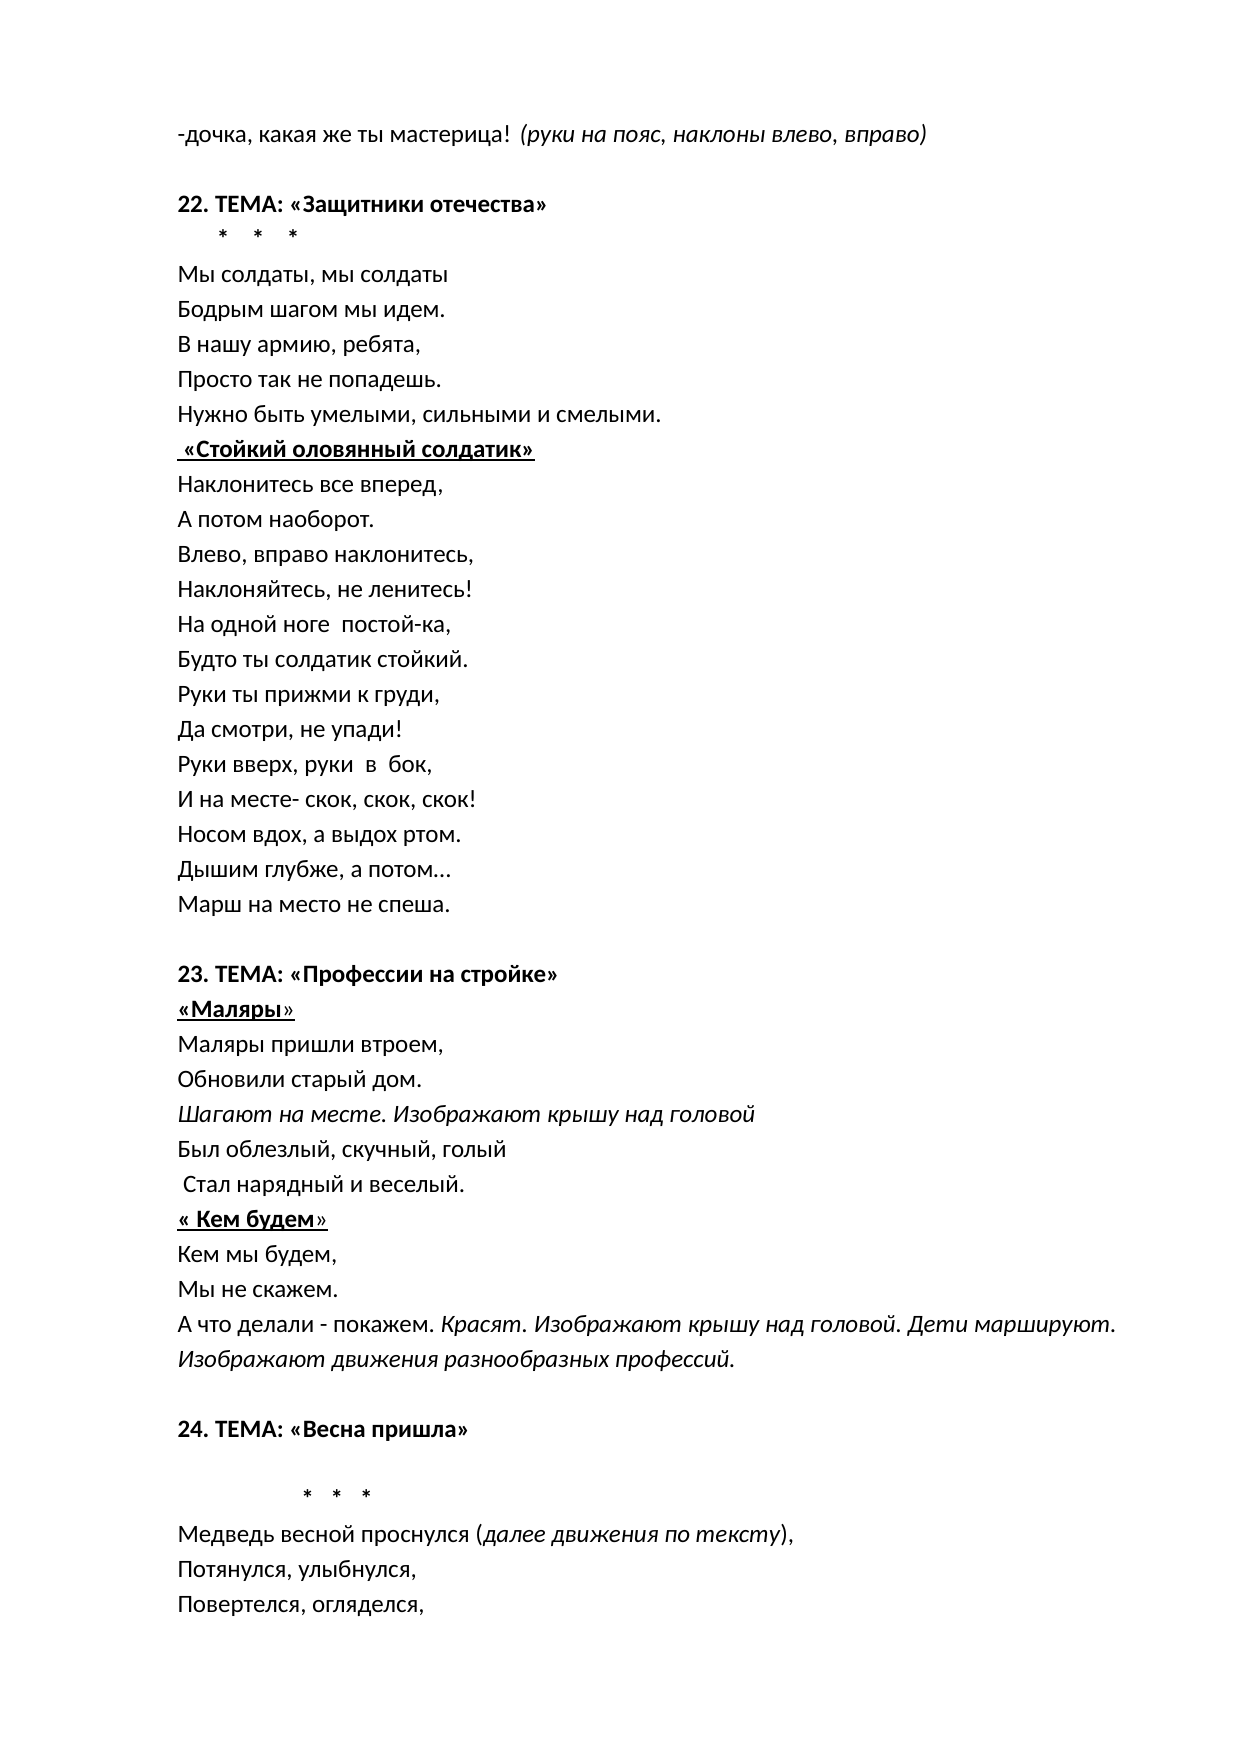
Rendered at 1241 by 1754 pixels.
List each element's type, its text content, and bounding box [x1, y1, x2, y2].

text Нужно быть умелыми, сильными и смелыми. [177, 398, 1152, 429]
text Потянулся, улыбнулся, [177, 1553, 1152, 1584]
text * * * [177, 1483, 1152, 1514]
text Мы не скажем. [177, 1273, 1152, 1304]
text 22. ТЕМА: «Защитники отечества» [177, 188, 1152, 219]
text Да смотри, не упади! [177, 713, 1152, 744]
text Носом вдох, а выдох ртом. [177, 818, 1152, 849]
text «Стойкий оловянный солдатик» [177, 433, 1152, 464]
text Наклонитесь все вперед, [177, 468, 1152, 499]
text Марш на место не спеша. [177, 888, 1152, 919]
text Будто ты солдатик стойкий. [177, 643, 1152, 674]
text Обновили старый дом. [177, 1063, 1152, 1094]
text И на месте- скок, скок, скок! [177, 783, 1152, 814]
text Руки ты прижми к груди, [177, 678, 1152, 709]
text Медведь весной проснулся (далее движения по тексту), [177, 1518, 1152, 1549]
text 23. ТЕМА: «Профессии на стройке» [177, 958, 1152, 989]
text Повертелся, огляделся, [177, 1588, 1152, 1619]
text В нашу армию, ребята, [177, 328, 1152, 359]
text Влево, вправо наклонитесь, [177, 538, 1152, 569]
text А потом наоборот. [177, 503, 1152, 534]
text « Кем будем» [177, 1203, 1152, 1234]
text На одной ноге постой-ка, [177, 608, 1152, 639]
text Стал нарядный и веселый. [177, 1168, 1152, 1199]
text А что делали - покажем. Красят. Изображают крышу над головой. Дети маршируют. Изображают движения разнообразных профессий. [177, 1308, 1152, 1374]
text * * * [177, 223, 1152, 254]
text Кем мы будем, [177, 1238, 1152, 1269]
text Дышим глубже, а потом… [177, 853, 1152, 884]
text Мы солдаты, мы солдаты [177, 258, 1152, 289]
text Просто так не попадешь. [177, 363, 1152, 394]
text Наклоняйтесь, не ленитесь! [177, 573, 1152, 604]
text Маляры пришли втроем, [177, 1028, 1152, 1059]
text Шагают на месте. Изображают крышу над головой [177, 1098, 1152, 1129]
text -дочка, какая же ты мастерица! (руки на пояс, наклоны влево, вправо) [177, 118, 1152, 149]
text Был облезлый, скучный, голый [177, 1133, 1152, 1164]
text Руки вверх, руки в бок, [177, 748, 1152, 779]
text Бодрым шагом мы идем. [177, 293, 1152, 324]
text 24. ТЕМА: «Весна пришла» [177, 1413, 1152, 1444]
text «Маляры» [177, 993, 1152, 1024]
